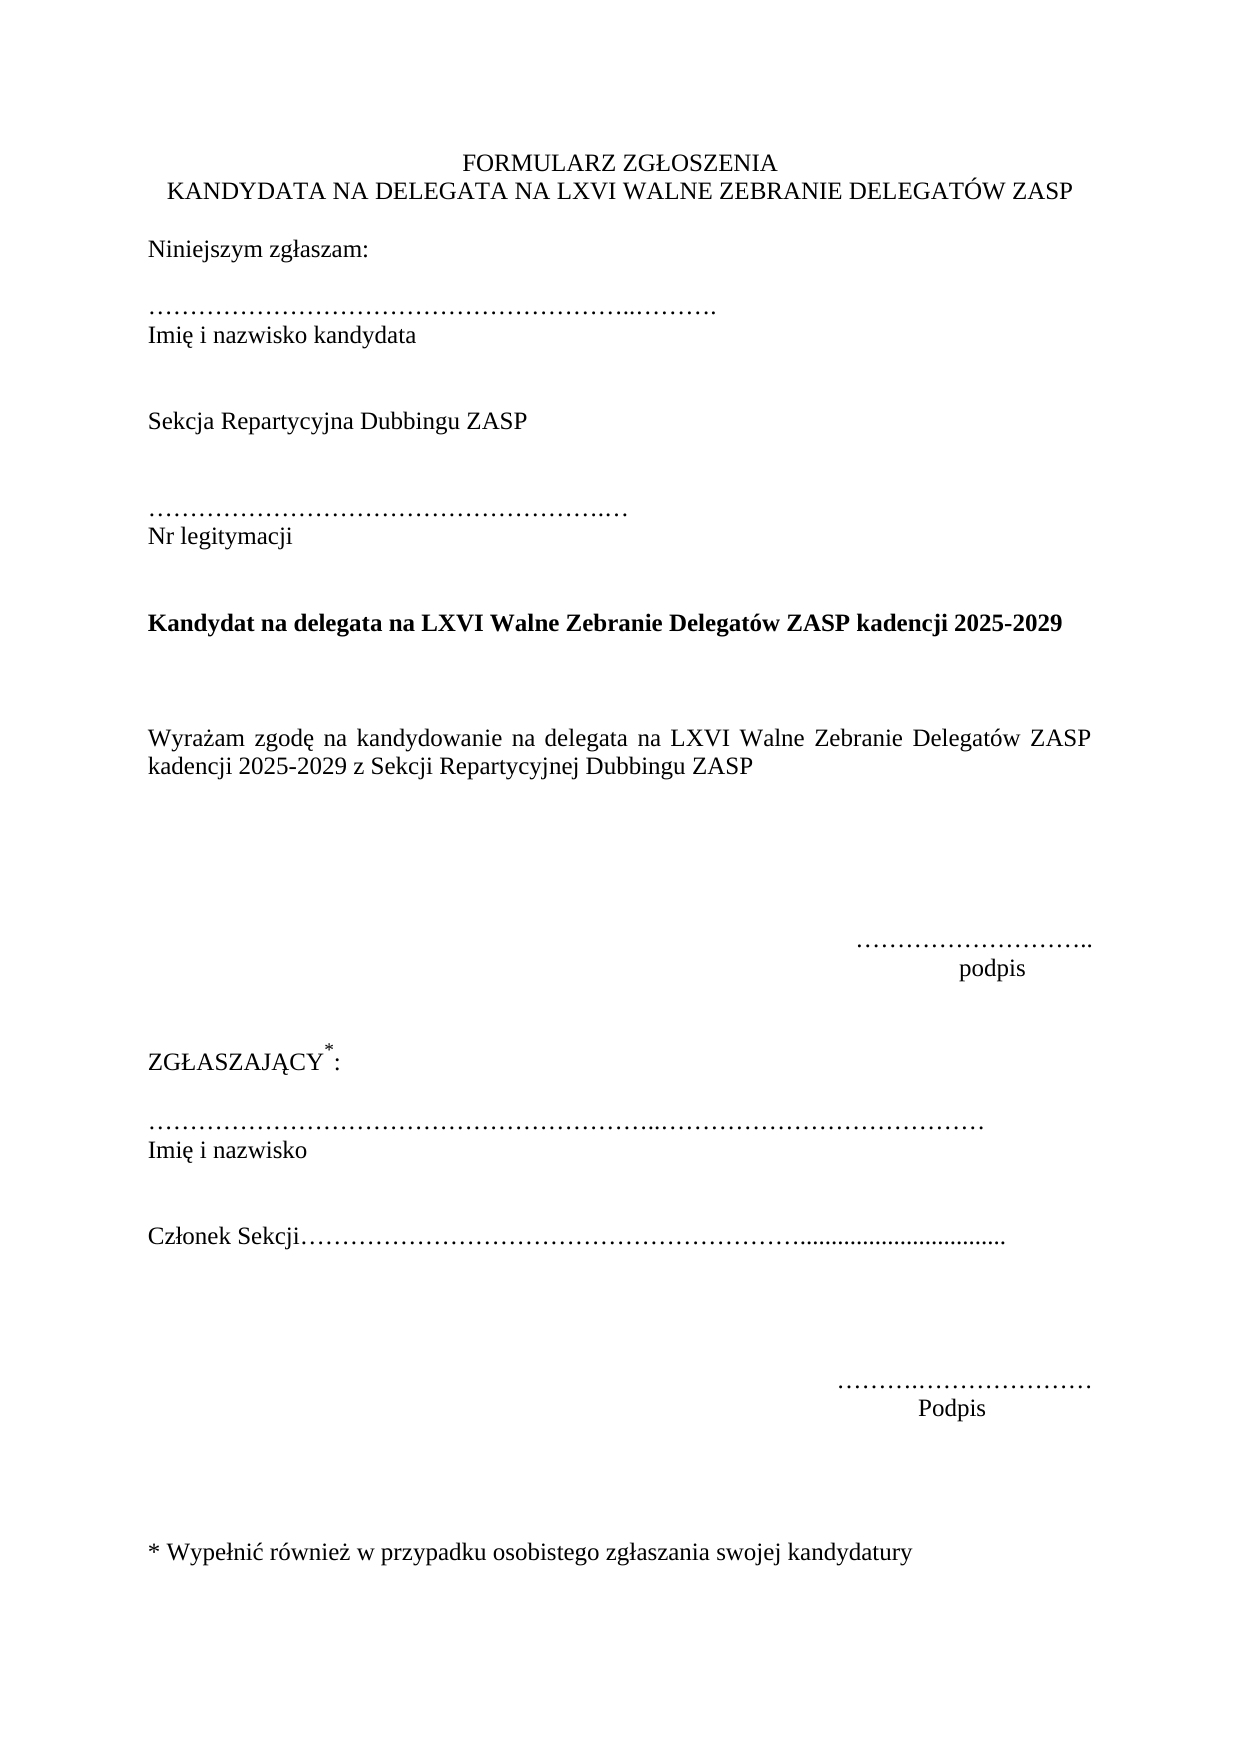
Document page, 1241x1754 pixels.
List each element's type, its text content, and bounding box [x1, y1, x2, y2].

text ……………………….. [148, 924, 1093, 953]
text FORMULARZ ZGŁOSZENIA [148, 148, 1093, 176]
text KANDYDATA NA DELEGATA NA LXVI WALNE ZEBRANIE DELEGATÓW ZASP [148, 176, 1093, 205]
text …………………………………………………..………. [148, 291, 1093, 320]
text Imię i nazwisko kandydata [148, 320, 1093, 349]
text Sekcja Repartycyjna Dubbingu ZASP [148, 406, 1093, 435]
text Kandydat na delegata na LXVI Walne Zebranie Delegatów ZASP kadencji 2025-2029 [148, 608, 1093, 636]
text Niniejszym zgłaszam: [148, 234, 1093, 263]
text podpis [148, 953, 1093, 981]
text * Wypełnić również w przypadku osobistego zgłaszania swojej kandydatury [148, 1537, 1093, 1566]
text ZGŁASZAJĄCY*: [148, 1039, 1093, 1077]
text Wyrażam zgodę na kandydowanie na delegata na LXVI Walne Zebranie Delegatów ZASP kadencji 2025-2029 z Sekcji Repartycyjnej Dubbingu ZASP [148, 723, 1093, 780]
text ……………………………………………………..………………………………… [148, 1106, 1093, 1135]
text Podpis [738, 1393, 1093, 1422]
text ……………………………………………….… [148, 493, 1093, 521]
text Nr legitymacji [148, 521, 1093, 550]
text ……….………………… [148, 1365, 1093, 1393]
text Imię i nazwisko [148, 1135, 1093, 1163]
text Członek Sekcji……………………………………………………................................. [148, 1221, 1093, 1250]
